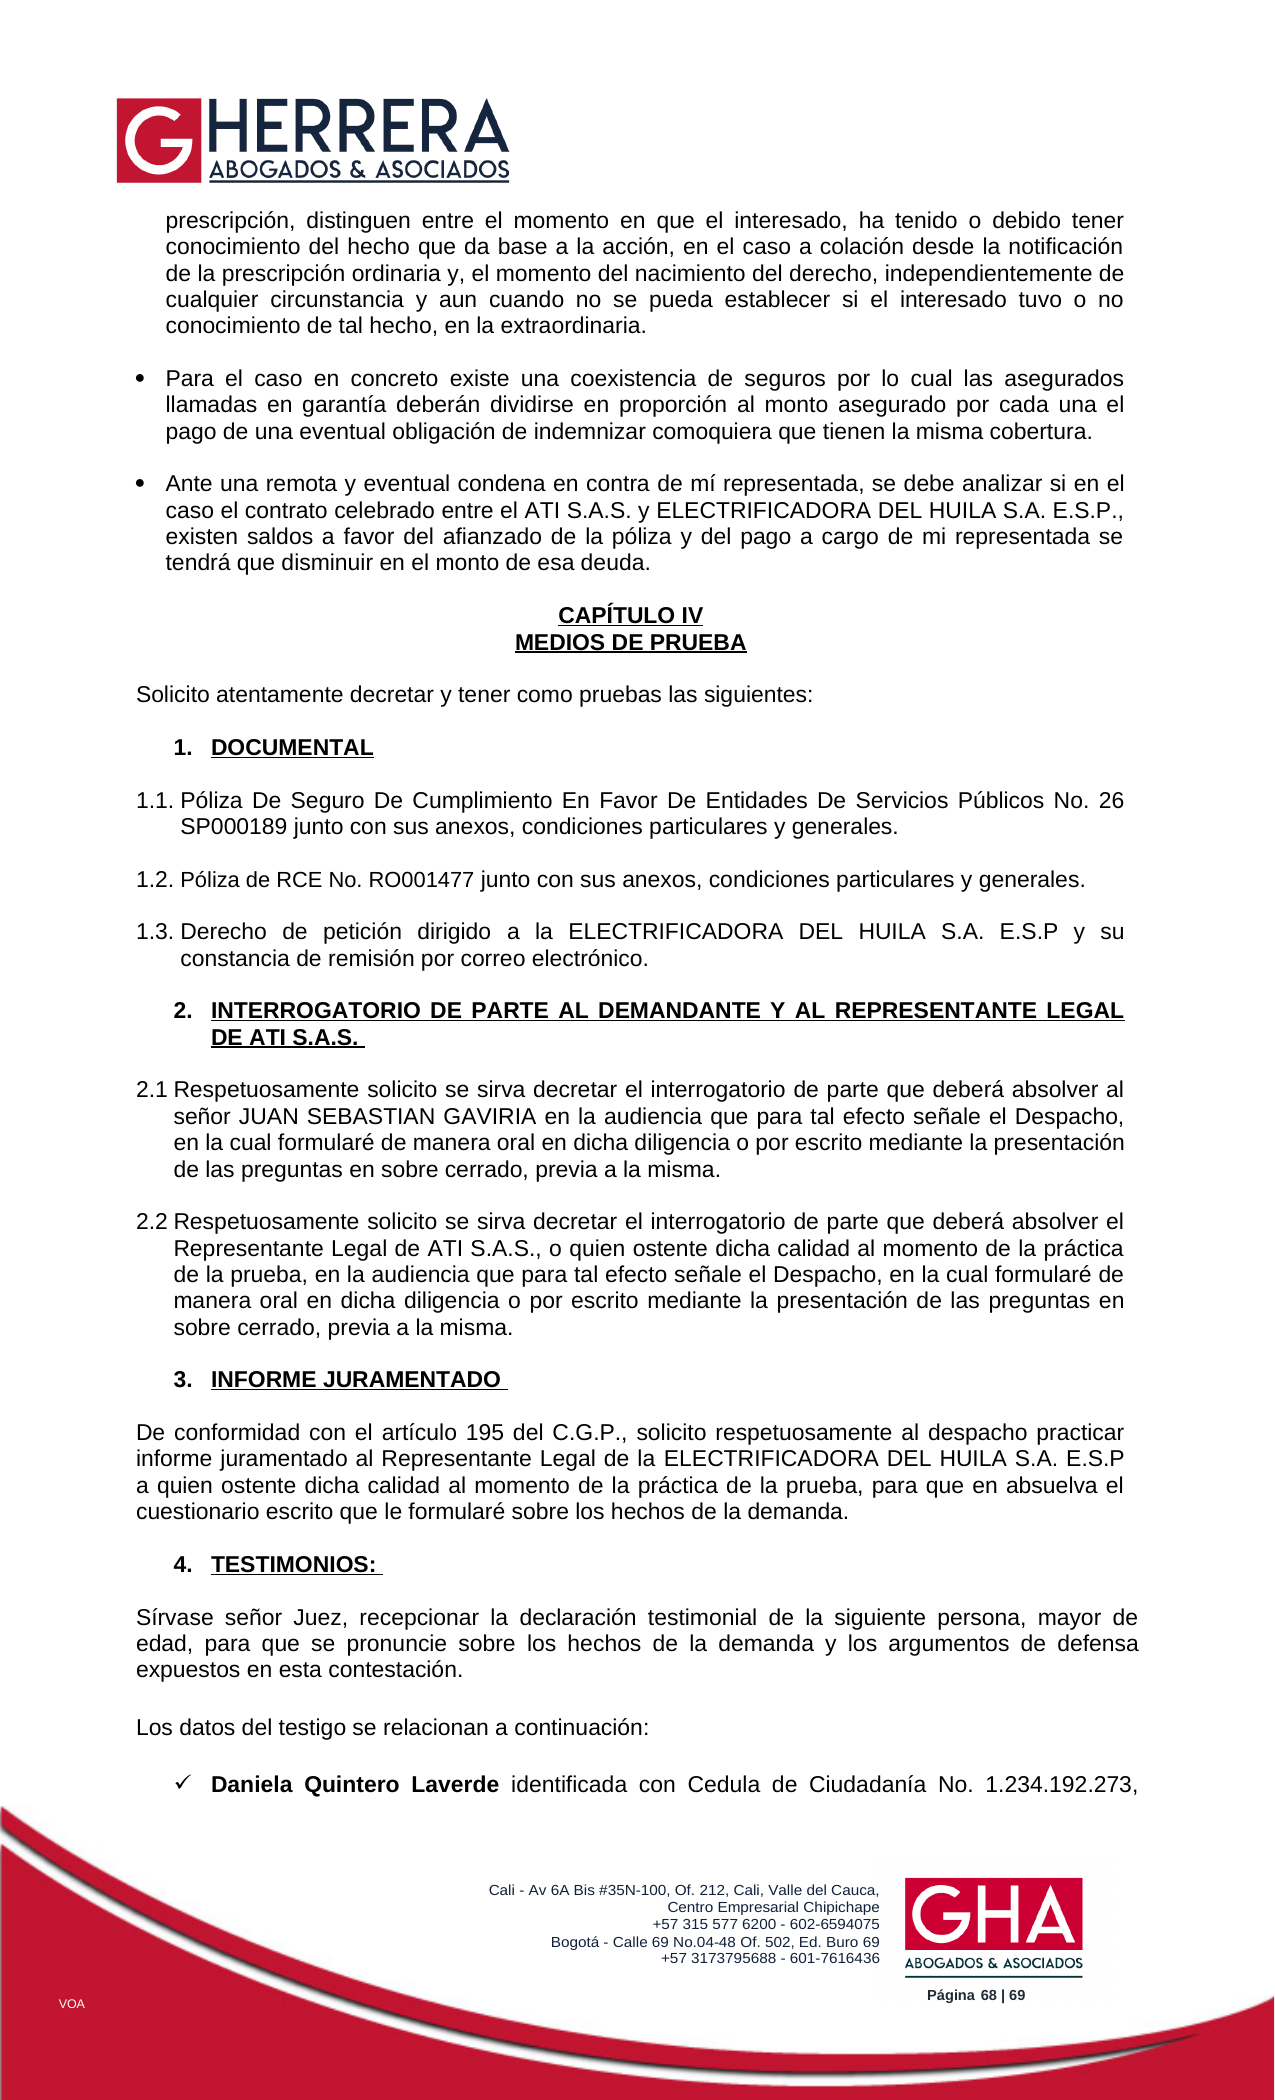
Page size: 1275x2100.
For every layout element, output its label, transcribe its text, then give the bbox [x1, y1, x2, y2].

list Para el caso en concreto existe una coexistencia de seguros por lo cual las asegurados llamadas en garantía deberán dividirse en proporción al monto asegurado por cada una el pago de una eventual obligación de indemnizar comoquiera que tienen la misma cobertura. [136, 365, 1125, 444]
text Solicito atentamente decretar y tener como pruebas las siguientes: [136, 681, 1125, 707]
text MEDIOS DE PRUEBA [136, 628, 1125, 655]
list Derecho de petición dirigido a la ELECTRIFICADORA DEL HUILA S.A. E.S.P y su constancia de remisión por correo electrónico. [136, 918, 1125, 971]
picture [0, 1793, 1275, 2100]
list DOCUMENTAL [173, 734, 1125, 760]
text Los datos del testigo se relacionan a continuación: [136, 1714, 1139, 1740]
list Póliza de RCE No. RO001477 junto con sus anexos, condiciones particulares y generales. [136, 866, 1125, 892]
list Respetuosamente solicito se sirva decretar el interrogatorio de parte que deberá absolver al señor JUAN SEBASTIAN GAVIRIA en la audiencia que para tal efecto señale el Despacho, en la cual formularé de manera oral en dicha diligencia o por escrito mediante la presentación de las preguntas en sobre cerrado, previa a la misma. [136, 1076, 1125, 1182]
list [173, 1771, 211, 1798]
text Sírvase señor Juez, recepcionar la declaración testimonial de la siguiente persona, mayor de edad, para que se pronuncie sobre los hechos de la demanda y los argumentos de defensa expuestos en esta contestación. [136, 1603, 1139, 1683]
text CAPÍTULO IV [136, 602, 1125, 628]
list INTERROGATORIO DE PARTE AL DEMANDANTE Y AL REPRESENTANTE LEGAL DE ATI S.A.S. [173, 997, 1125, 1050]
list Respetuosamente solicito se sirva decretar el interrogatorio de parte que deberá absolver el Representante Legal de ATI S.A.S., o quien ostente dicha calidad al momento de la práctica de la prueba, en la audiencia que para tal efecto señale el Despacho, en la cual formularé de manera oral en dicha diligencia o por escrito mediante la presentación de las preguntas en sobre cerrado, previa a la misma. [136, 1208, 1125, 1340]
list Póliza De Seguro De Cumplimiento En Favor De Entidades De Servicios Públicos No. 26 SP000189 junto con sus anexos, condiciones particulares y generales. [136, 787, 1125, 839]
text De conformidad con el artículo 195 del C.G.P., solicito respetuosamente al despacho practicar informe juramentado al Representante Legal de la ELECTRIFICADORA DEL HUILA S.A. E.S.P a quien ostente dicha calidad al momento de la práctica de la prueba, para que en absuelva el cuestionario escrito que le formularé sobre los hechos de la demanda. [136, 1419, 1125, 1524]
list Ante una remota y eventual condena en contra de mí representada, se debe analizar si en el caso el contrato celebrado entre el ATI S.A.S. y ELECTRIFICADORA DEL HUILA S.A. E.S.P., existen saldos a favor del afianzado de la póliza y del pago a cargo de mi representada se tendrá que disminuir en el monto de esa deuda. [136, 470, 1125, 576]
list TESTIMONIOS: [173, 1551, 1125, 1577]
picture [96, 75, 529, 206]
list INFORME JURAMENTADO [173, 1366, 1139, 1393]
